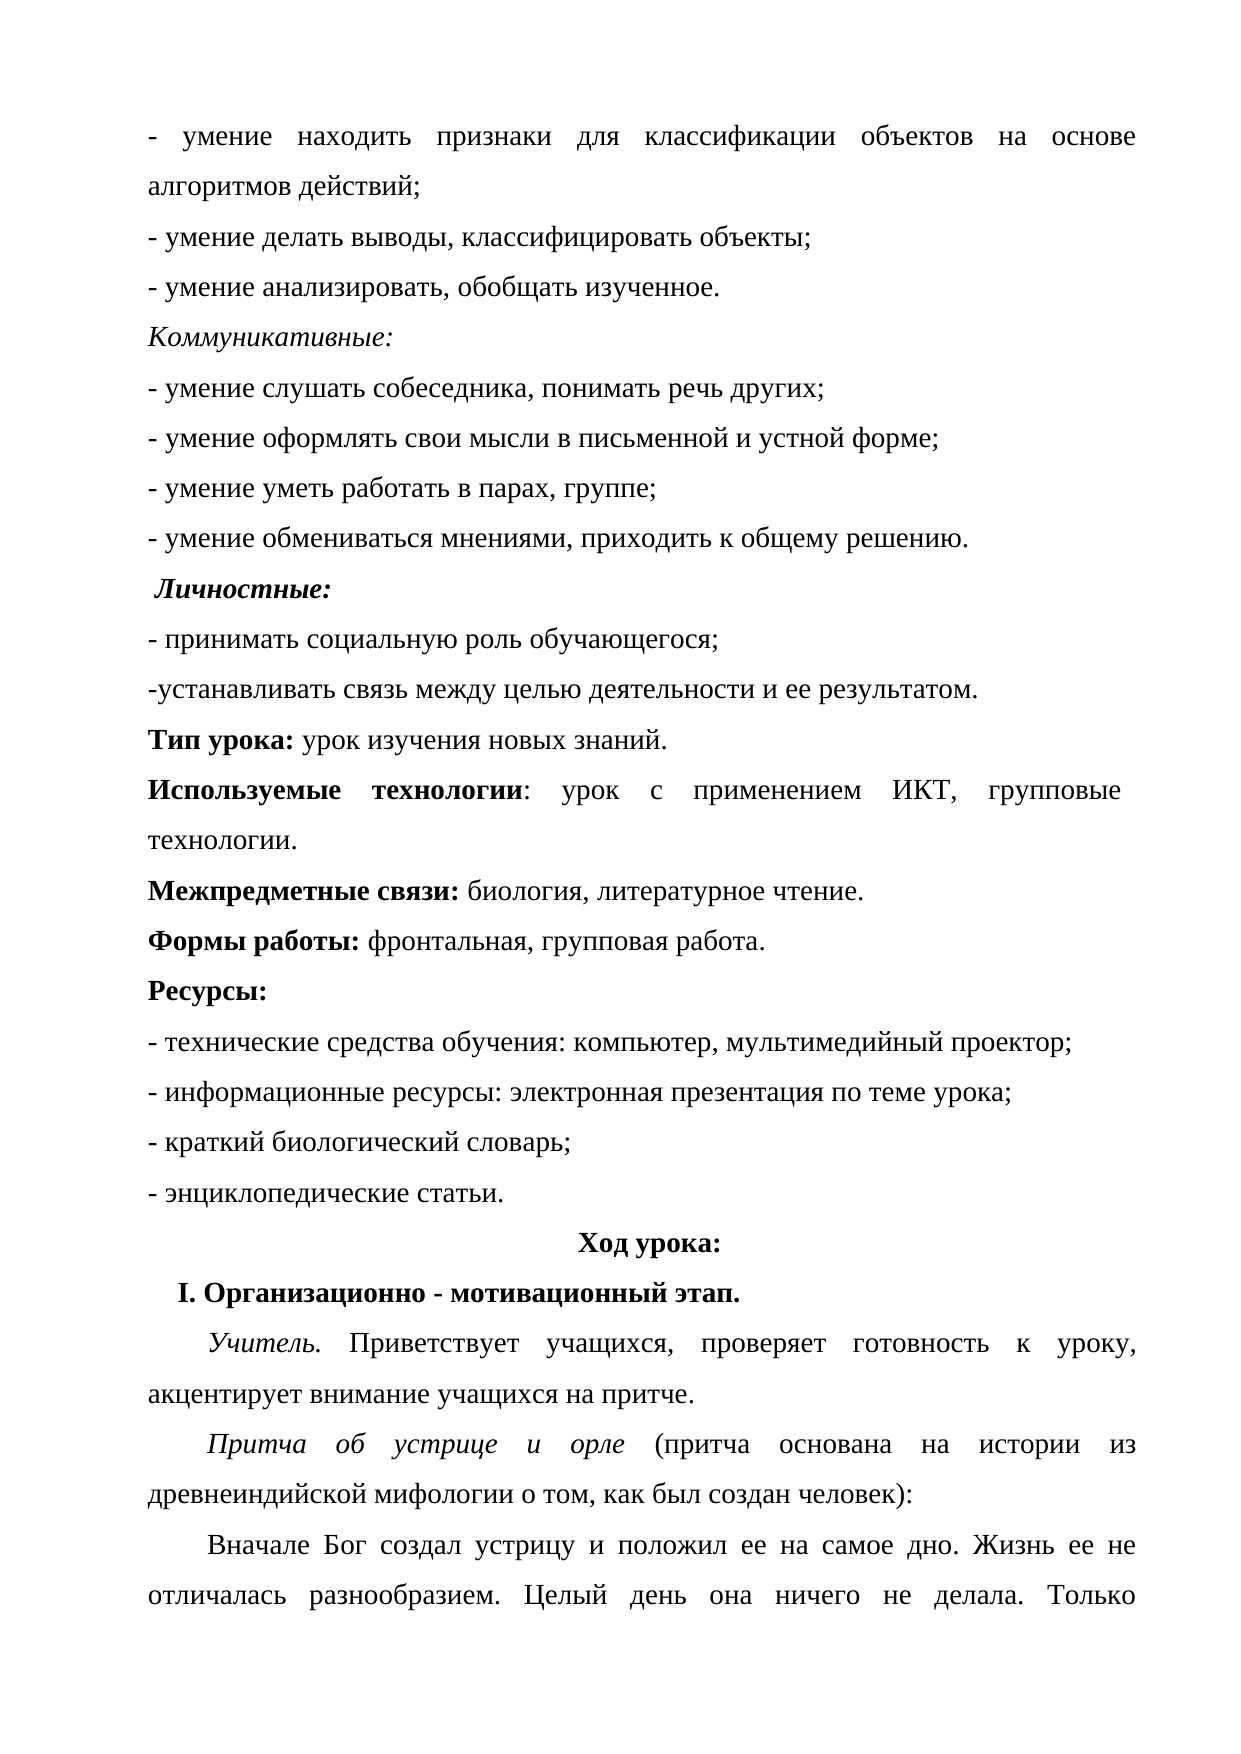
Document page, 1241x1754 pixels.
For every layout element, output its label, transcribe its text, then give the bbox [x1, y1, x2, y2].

text Ход урока: [118, 1225, 1122, 1258]
text Межпредметные связи: биология, литературное чтение. [148, 873, 1122, 906]
text Тип урока: урок изучения новых знаний. [148, 722, 1122, 755]
list Коммуникативные: [148, 319, 1137, 353]
text Используемые технологии: урок с применением ИКТ, групповые технологии. [148, 772, 1122, 856]
text - умение уметь работать в парах, группе; [148, 470, 1137, 504]
text - принимать социальную роль обучающегося; [148, 621, 1137, 655]
text -устанавливать связь между целью деятельности и ее результатом. [148, 672, 1137, 705]
list Учитель. Приветствует учащихся, проверяет готовность к уроку, акцентирует внимание учащихся на притче. [148, 1326, 1137, 1409]
text Ресурсы: [148, 973, 1137, 1007]
list - умение находить признаки для классификации объектов на основе алгоритмов действий; [148, 118, 1137, 202]
list - умение делать выводы, классифицировать объекты; [148, 219, 1137, 252]
text - умение обмениваться мнениями, приходить к общему решению. [148, 521, 1137, 554]
list - умение анализировать, обобщать изученное. [148, 269, 1137, 303]
text Формы работы: фронтальная, групповая работа. [148, 923, 1122, 957]
text - энциклопедические статьи. [148, 1175, 1137, 1208]
text - умение оформлять свои мысли в письменной и устной форме; [148, 420, 1137, 453]
text I. Организационно - мотивационный этап. [118, 1275, 1122, 1309]
list - умение слушать собеседника, понимать речь других; [148, 370, 1137, 403]
text Притча об устрице и орле (притча основана на истории из древнеиндийской мифологии о том, как был создан человек): [148, 1426, 1137, 1510]
text - технические средства обучения: компьютер, мультимедийный проектор; [148, 1024, 1137, 1057]
text Личностные: [148, 571, 1137, 604]
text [148, 1527, 1137, 1611]
text - информационные ресурсы: электронная презентация по теме урока; [148, 1074, 1137, 1108]
text - краткий биологический словарь; [148, 1124, 1137, 1158]
